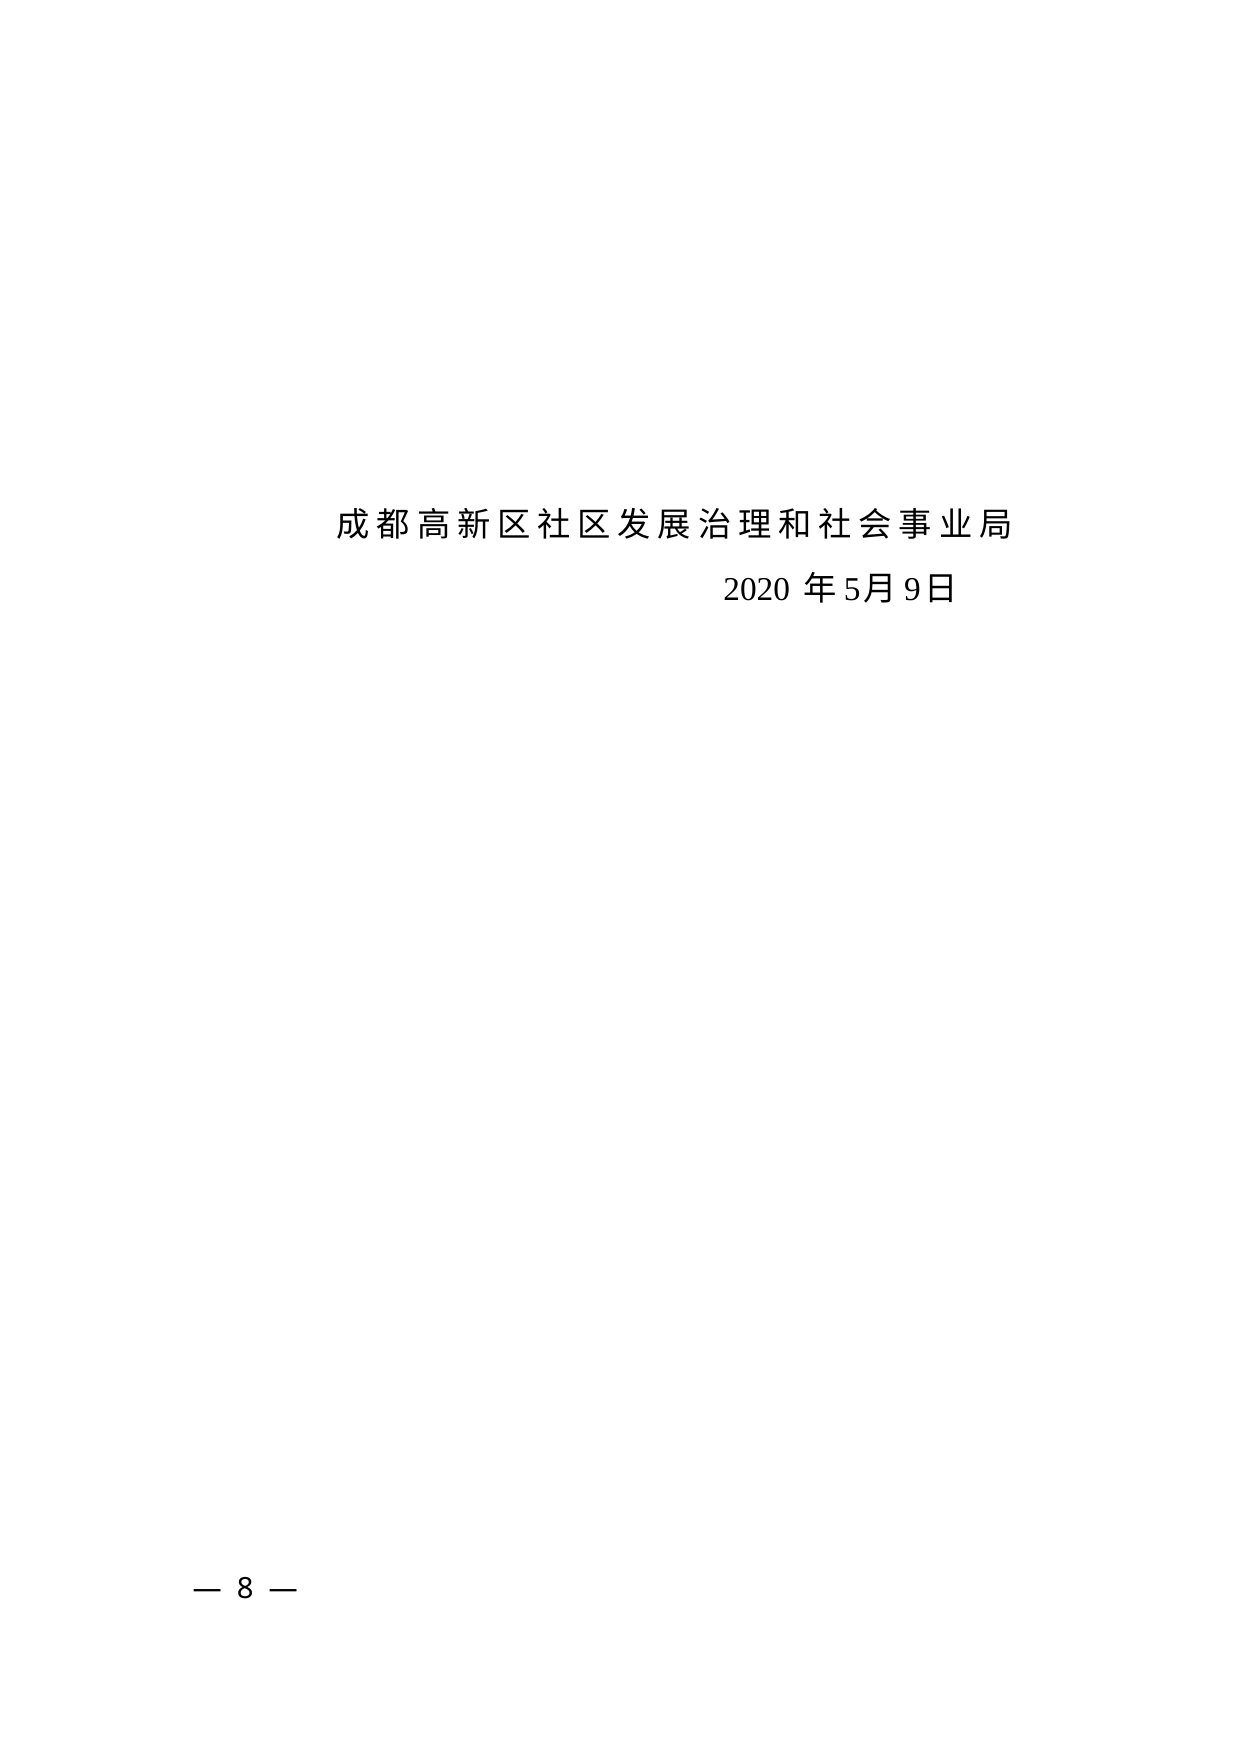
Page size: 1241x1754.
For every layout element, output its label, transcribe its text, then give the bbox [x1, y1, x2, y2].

text 成都高新区社区发展治理和社会事业局 [161, 489, 1020, 554]
text 2020年5月9日 [161, 554, 964, 619]
